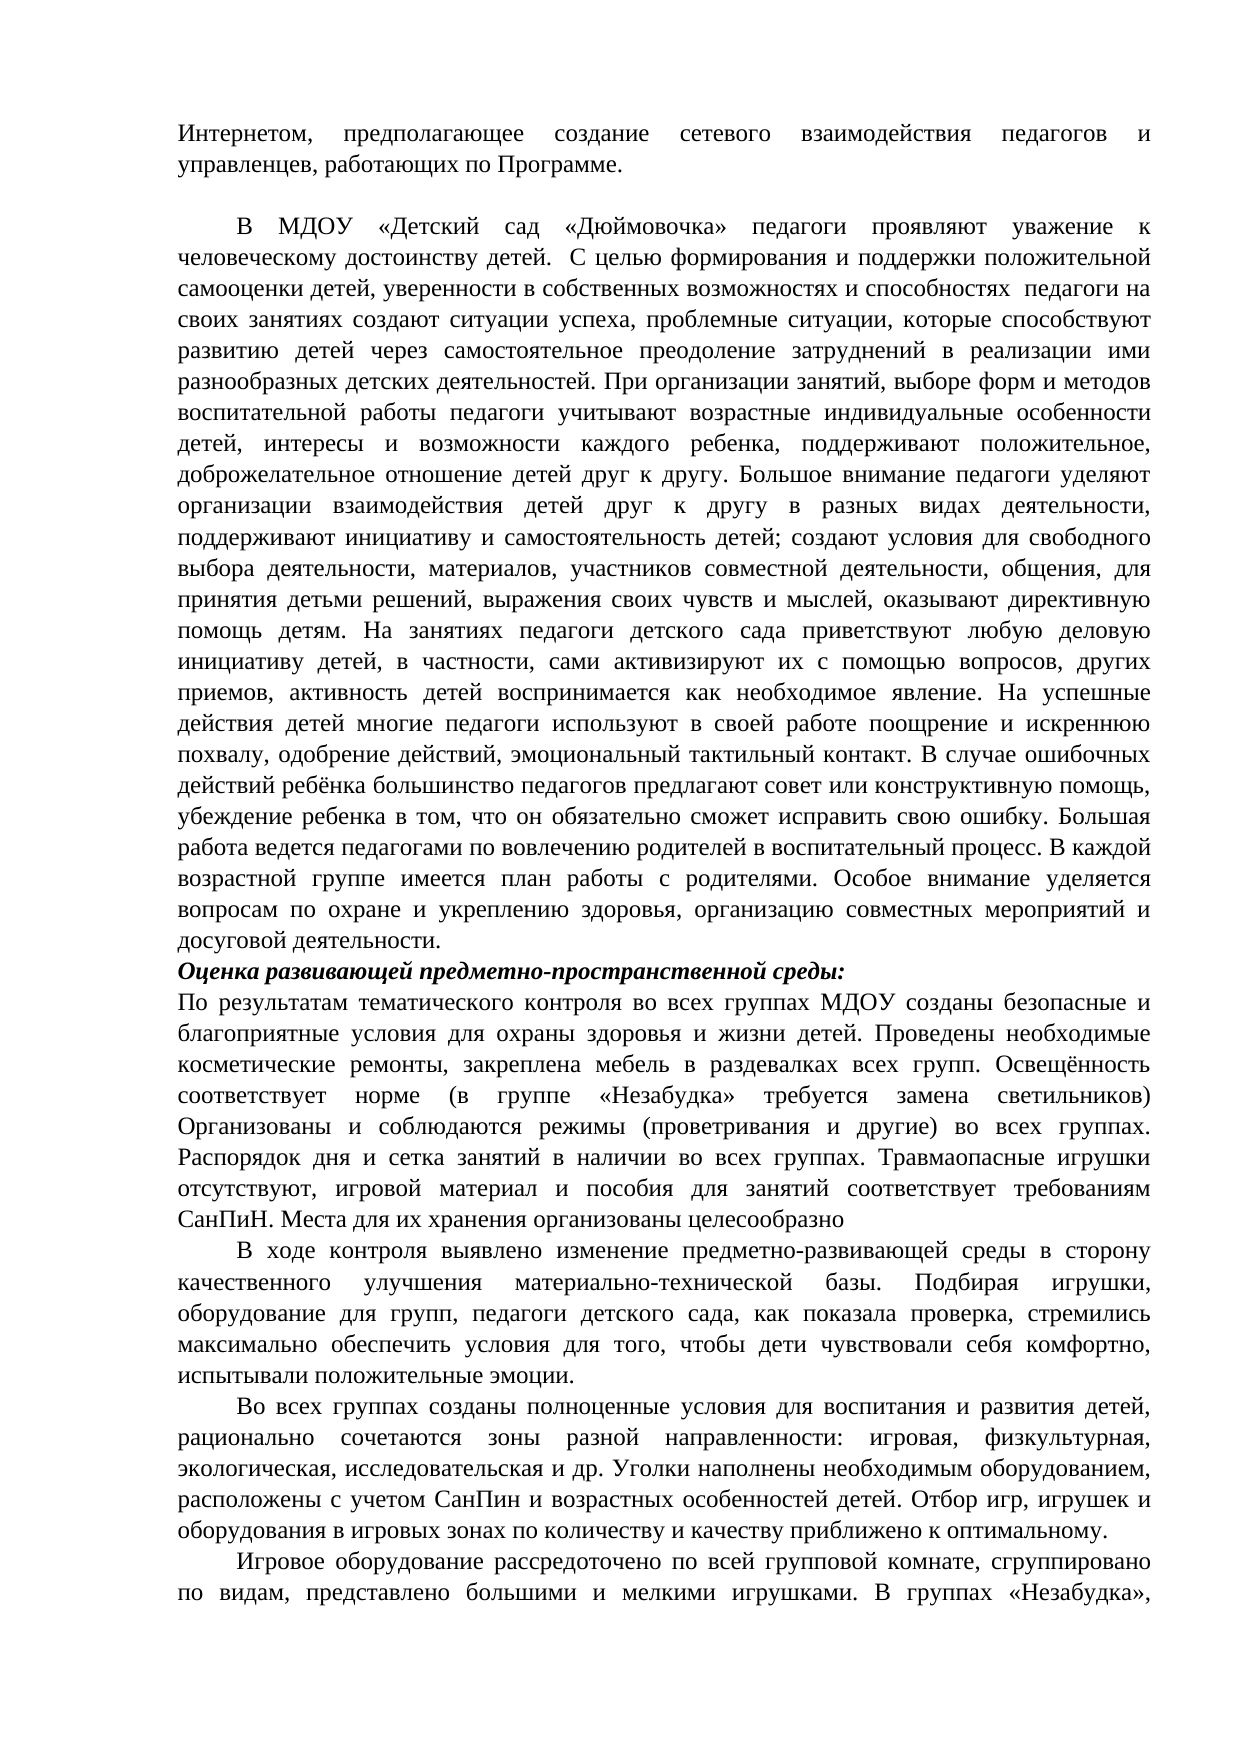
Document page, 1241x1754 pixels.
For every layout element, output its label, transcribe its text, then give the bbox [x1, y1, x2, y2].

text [177, 1546, 1152, 1606]
text По результатам тематического контроля во всех группах МДОУ созданы безопасные и благоприятные условия для охраны здоровья и жизни детей. Проведены необходимые косметические ремонты, закреплена мебель в раздевалках всех групп. Освещённость соответствует норме (в группе «Незабудка» требуется замена светильников) Организованы и соблюдаются режимы (проветривания и другие) во всех группах. Распорядок дня и сетка занятий в наличии во всех группах. Травмаопасные игрушки отсутствуют, игровой материал и пособия для занятий соответствует требованиям СанПиН. Места для их хранения организованы целесообразно [177, 987, 1152, 1233]
text В ходе контроля выявлено изменение предметно-развивающей среды в сторону качественного улучшения материально-технической базы. Подбирая игрушки, оборудование для групп, педагоги детского сада, как показала проверка, стремились максимально обеспечить условия для того, чтобы дети чувствовали себя комфортно, испытывали положительные эмоции. [177, 1236, 1152, 1388]
text В МДОУ «Детский сад «Дюймовочка» педагоги проявляют уважение к человеческому достоинству детей. С целью формирования и поддержки положительной самооценки детей, уверенности в собственных возможностях и способностях педагоги на своих занятиях создают ситуации успеха, проблемные ситуации, которые способствуют развитию детей через самостоятельное преодоление затруднений в реализации ими разнообразных детских деятельностей. При организации занятий, выборе форм и методов воспитательной работы педагоги учитывают возрастные индивидуальные особенности детей, интересы и возможности каждого ребенка, поддерживают положительное, доброжелательное отношение детей друг к другу. Большое внимание педагоги уделяют организации взаимодействия детей друг к другу в разных видах деятельности, поддерживают инициативу и самостоятельность детей; создают условия для свободного выбора деятельности, материалов, участников совместной деятельности, общения, для принятия детьми решений, выражения своих чувств и мыслей, оказывают директивную помощь детям. На занятиях педагоги детского сада приветствуют любую деловую инициативу детей, в частности, сами активизируют их с помощью вопросов, других приемов, активность детей воспринимается как необходимое явление. На успешные действия детей многие педагоги используют в своей работе поощрение и искреннюю похвалу, одобрение действий, эмоциональный тактильный контакт. В случае ошибочных действий ребёнка большинство педагогов предлагают совет или конструктивную помощь, убеждение ребенка в том, что он обязательно сможет исправить свою ошибку. Большая работа ведется педагогами по вовлечению родителей в воспитательный процесс. В каждой возрастной группе имеется план работы с родителями. Особое внимание уделяется вопросам по охране и укреплению здоровья, организацию совместных мероприятий и досуговой деятельности. [177, 211, 1152, 954]
text Во всех группах созданы полноценные условия для воспитания и развития детей, рационально сочетаются зоны разной направленности: игровая, физкультурная, экологическая, исследовательская и др. Уголки наполнены необходимым оборудованием, расположены с учетом СанПин и возрастных особенностей детей. Отбор игр, игрушек и оборудования в игровых зонах по количеству и качеству приближено к оптимальному. [177, 1391, 1152, 1544]
text Оценка развивающей предметно-пространственной среды: [177, 956, 1152, 985]
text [177, 118, 1152, 178]
